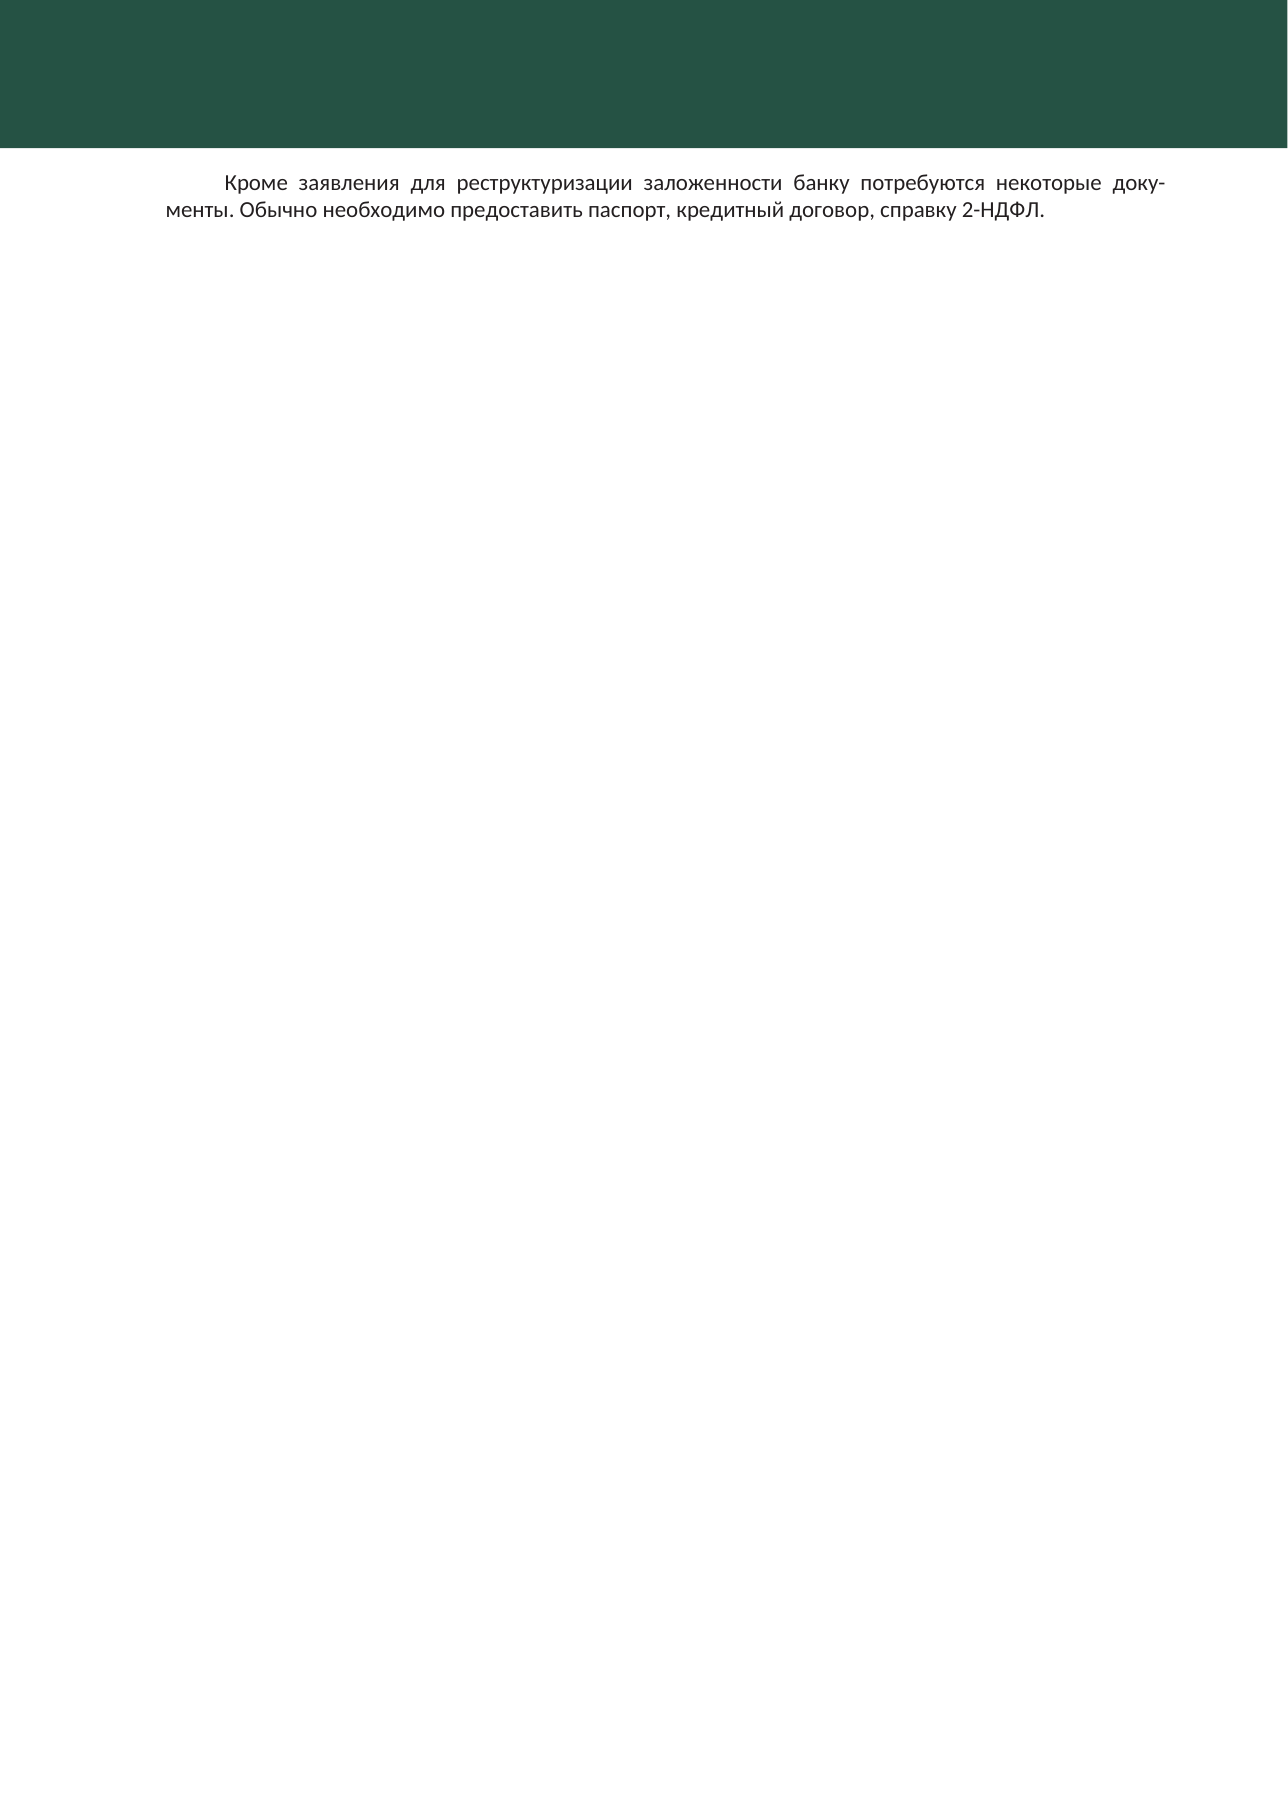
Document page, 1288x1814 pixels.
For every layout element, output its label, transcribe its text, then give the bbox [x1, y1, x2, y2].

text Кроме заявления для реструктуризации заложенности банку потребуются некоторые доку- менты. Обычно необходимо предоставить паспорт, кредитный договор, справку 2-НДФЛ. [165, 169, 1167, 224]
